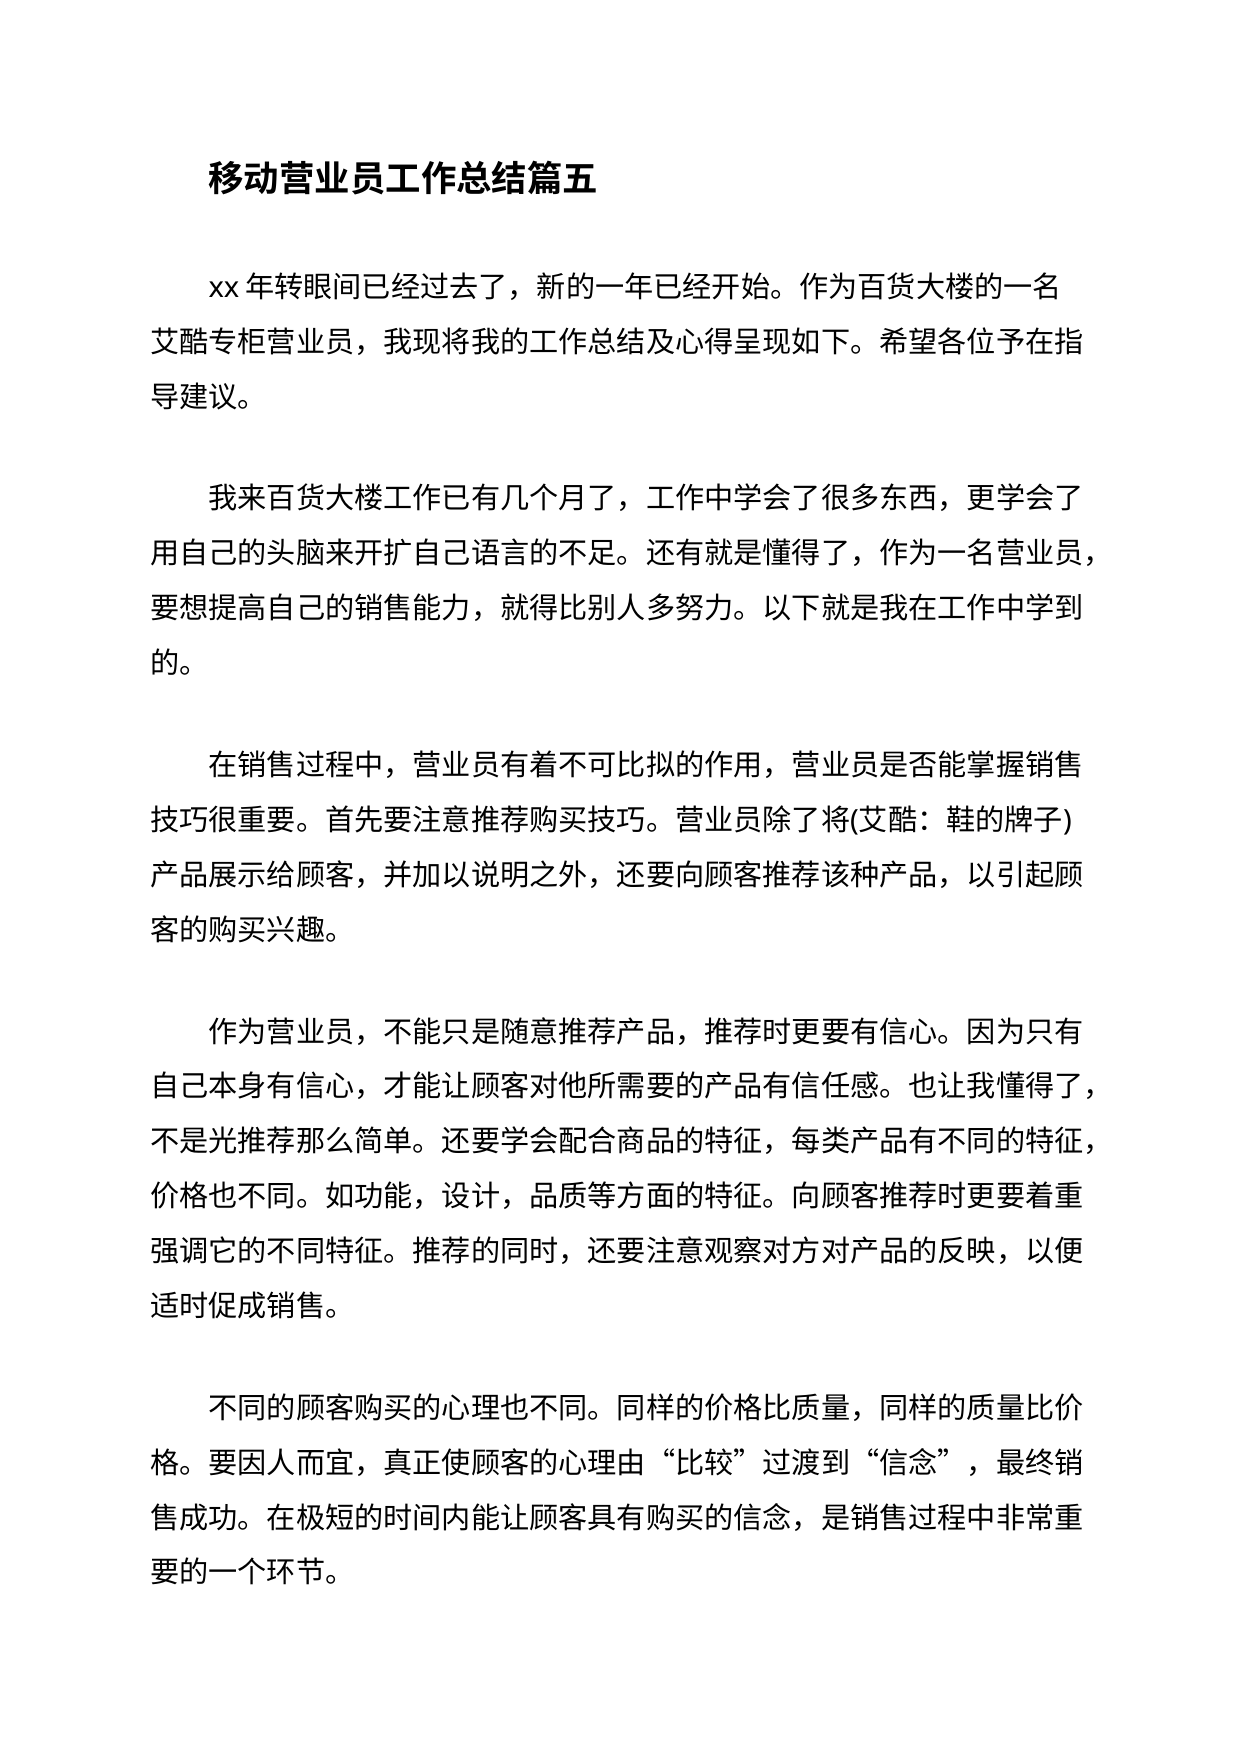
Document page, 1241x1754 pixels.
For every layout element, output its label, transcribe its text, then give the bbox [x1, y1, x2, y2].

text 不同的顾客购买的心理也不同。同样的价格比质量，同样的质量比价格。要因人而宜，真正使顾客的心理由“比较”过渡到“信念”，最终销售成功。在极短的时间内能让顾客具有购买的信念，是销售过程中非常重要的一个环节。 [150, 1384, 1090, 1591]
text xx年转眼间已经过去了，新的一年已经开始。作为百货大楼的一名艾酷专柜营业员，我现将我的工作总结及心得呈现如下。希望各位予在指导建议。 [150, 263, 1090, 416]
text 作为营业员，不能只是随意推荐产品，推荐时更要有信心。因为只有自己本身有信心，才能让顾客对他所需要的产品有信任感。也让我懂得了，不是光推荐那么简单。还要学会配合商品的特征，每类产品有不同的特征，价格也不同。如功能，设计，品质等方面的特征。向顾客推荐时更要着重强调它的不同特征。推荐的同时，还要注意观察对方对产品的反映，以便适时促成销售。 [150, 1008, 1090, 1325]
text 移动营业员工作总结篇五 [150, 150, 1090, 201]
text 在销售过程中，营业员有着不可比拟的作用，营业员是否能掌握销售技巧很重要。首先要注意推荐购买技巧。营业员除了将(艾酷：鞋的牌子)产品展示给顾客，并加以说明之外，还要向顾客推荐该种产品，以引起顾客的购买兴趣。 [150, 742, 1090, 949]
text 我来百货大楼工作已有几个月了，工作中学会了很多东西，更学会了用自己的头脑来开扩自己语言的不足。还有就是懂得了，作为一名营业员，要想提高自己的销售能力，就得比别人多努力。以下就是我在工作中学到的。 [150, 475, 1090, 682]
